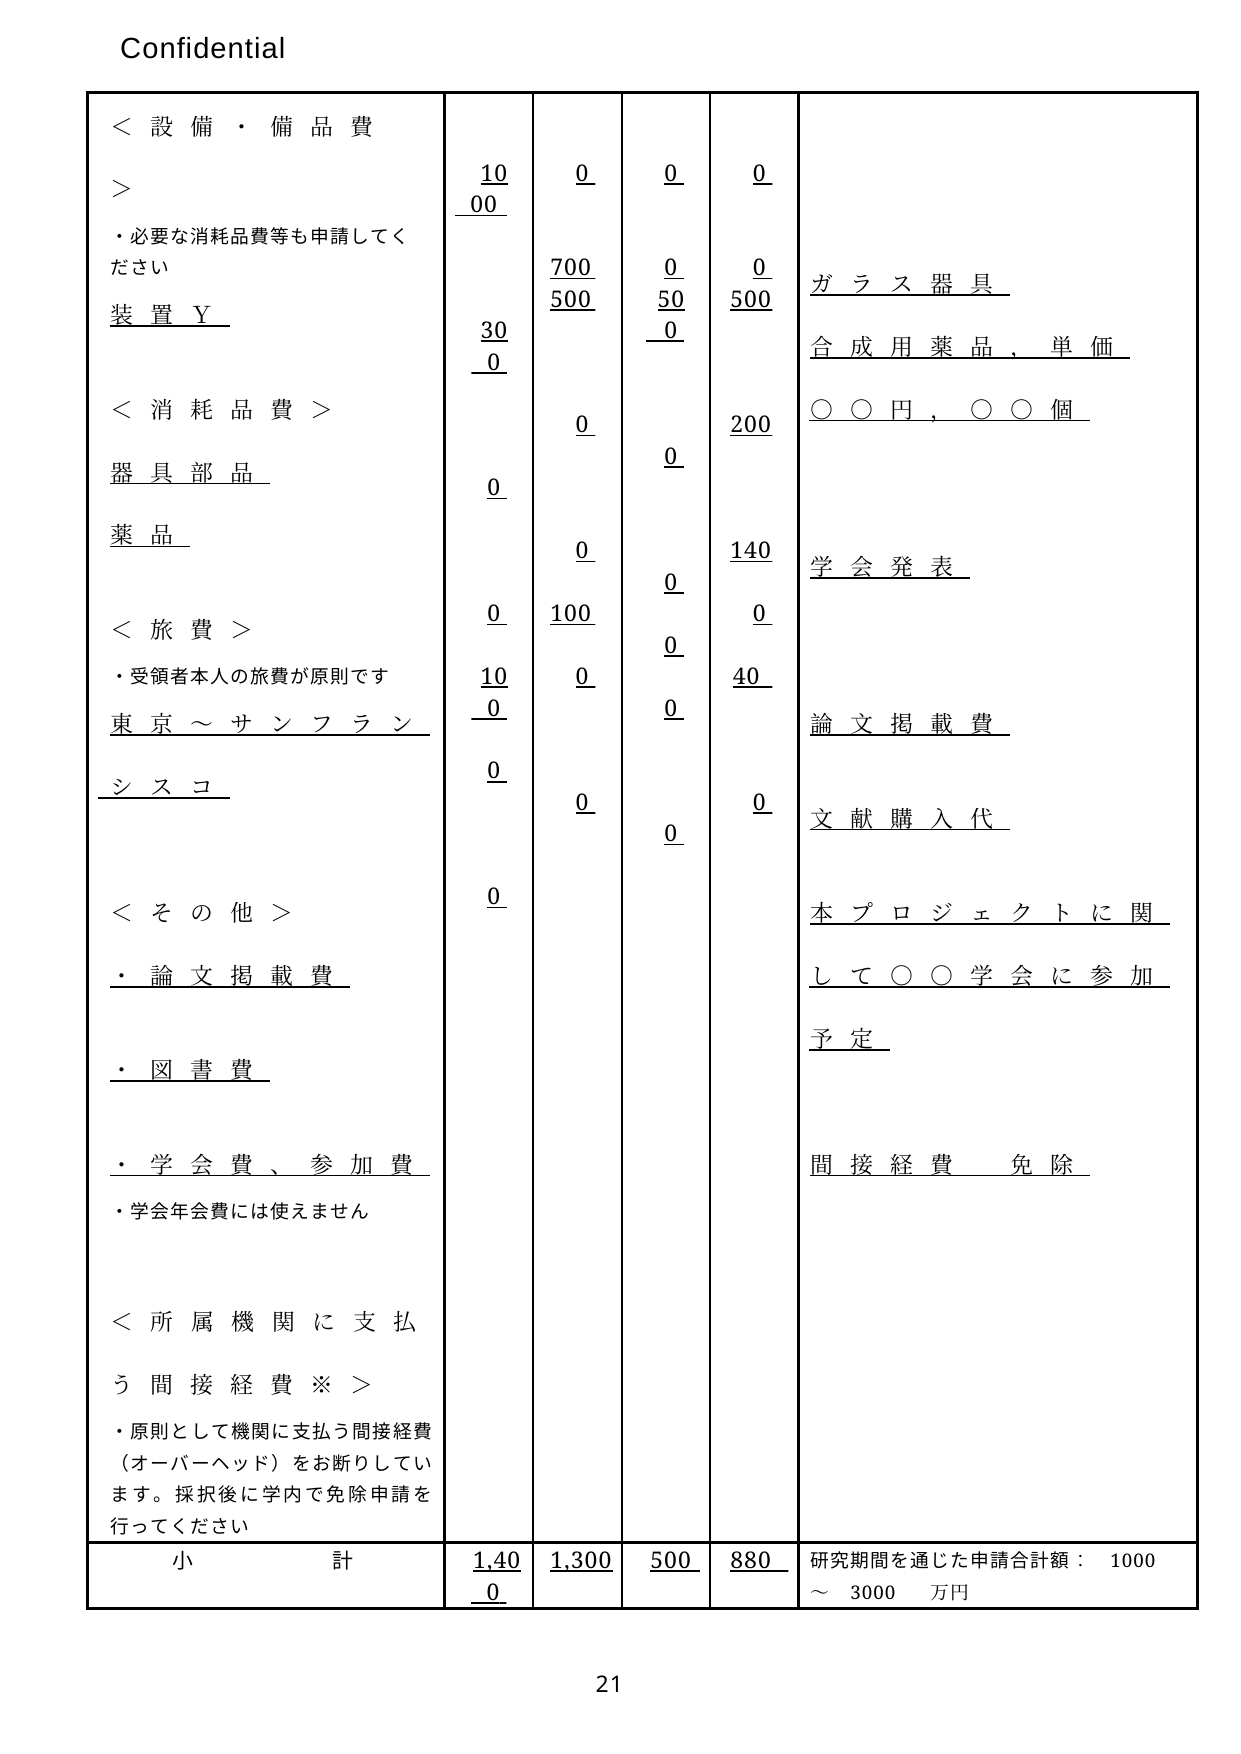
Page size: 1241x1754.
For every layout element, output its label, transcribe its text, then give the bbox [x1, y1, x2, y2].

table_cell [800, 1544, 1196, 1607]
table_cell 1,400 [446, 1544, 532, 1607]
table_cell 小 計 [89, 1544, 443, 1607]
table_cell 0 700 500 0 0 100 0 0 [534, 94, 621, 1541]
table_cell 880 [711, 1544, 797, 1607]
table_cell 1,300 [534, 1544, 621, 1607]
table_cell ガラス器具 合成用薬品，単価○○円，○○個 学会発表 論文掲載費 文献購入代 本プロジェクトに関して○○学会に参加予定 間接経費 免除 [800, 94, 1196, 1541]
table_cell 0 0 500 0 0 0 0 0 [623, 94, 709, 1541]
table_cell ＜設備・備品費＞ ・必要な消耗品費等も申請してください 装置Ｙ ＜消耗品費＞ 器具部品 薬品 ＜旅費＞ ・受領者本人の旅費が原則です 東京～サンフランシスコ ＜その他＞ ・論文掲載費 ・図書費 ・学会費、参加費 ・学会年会費には使えません ＜所属機関に支払う間接経費※＞ ・原則として機関に支払う間接経費（オーバーヘッド）をお断りしています。採択後に学内で免除申請を行ってください [89, 94, 443, 1541]
table_cell 0 0 500 200 140 0 40 0 [711, 94, 797, 1541]
table_cell 500 [623, 1544, 709, 1607]
table_cell 1000 300 0 0 100 0 0 [446, 94, 532, 1541]
